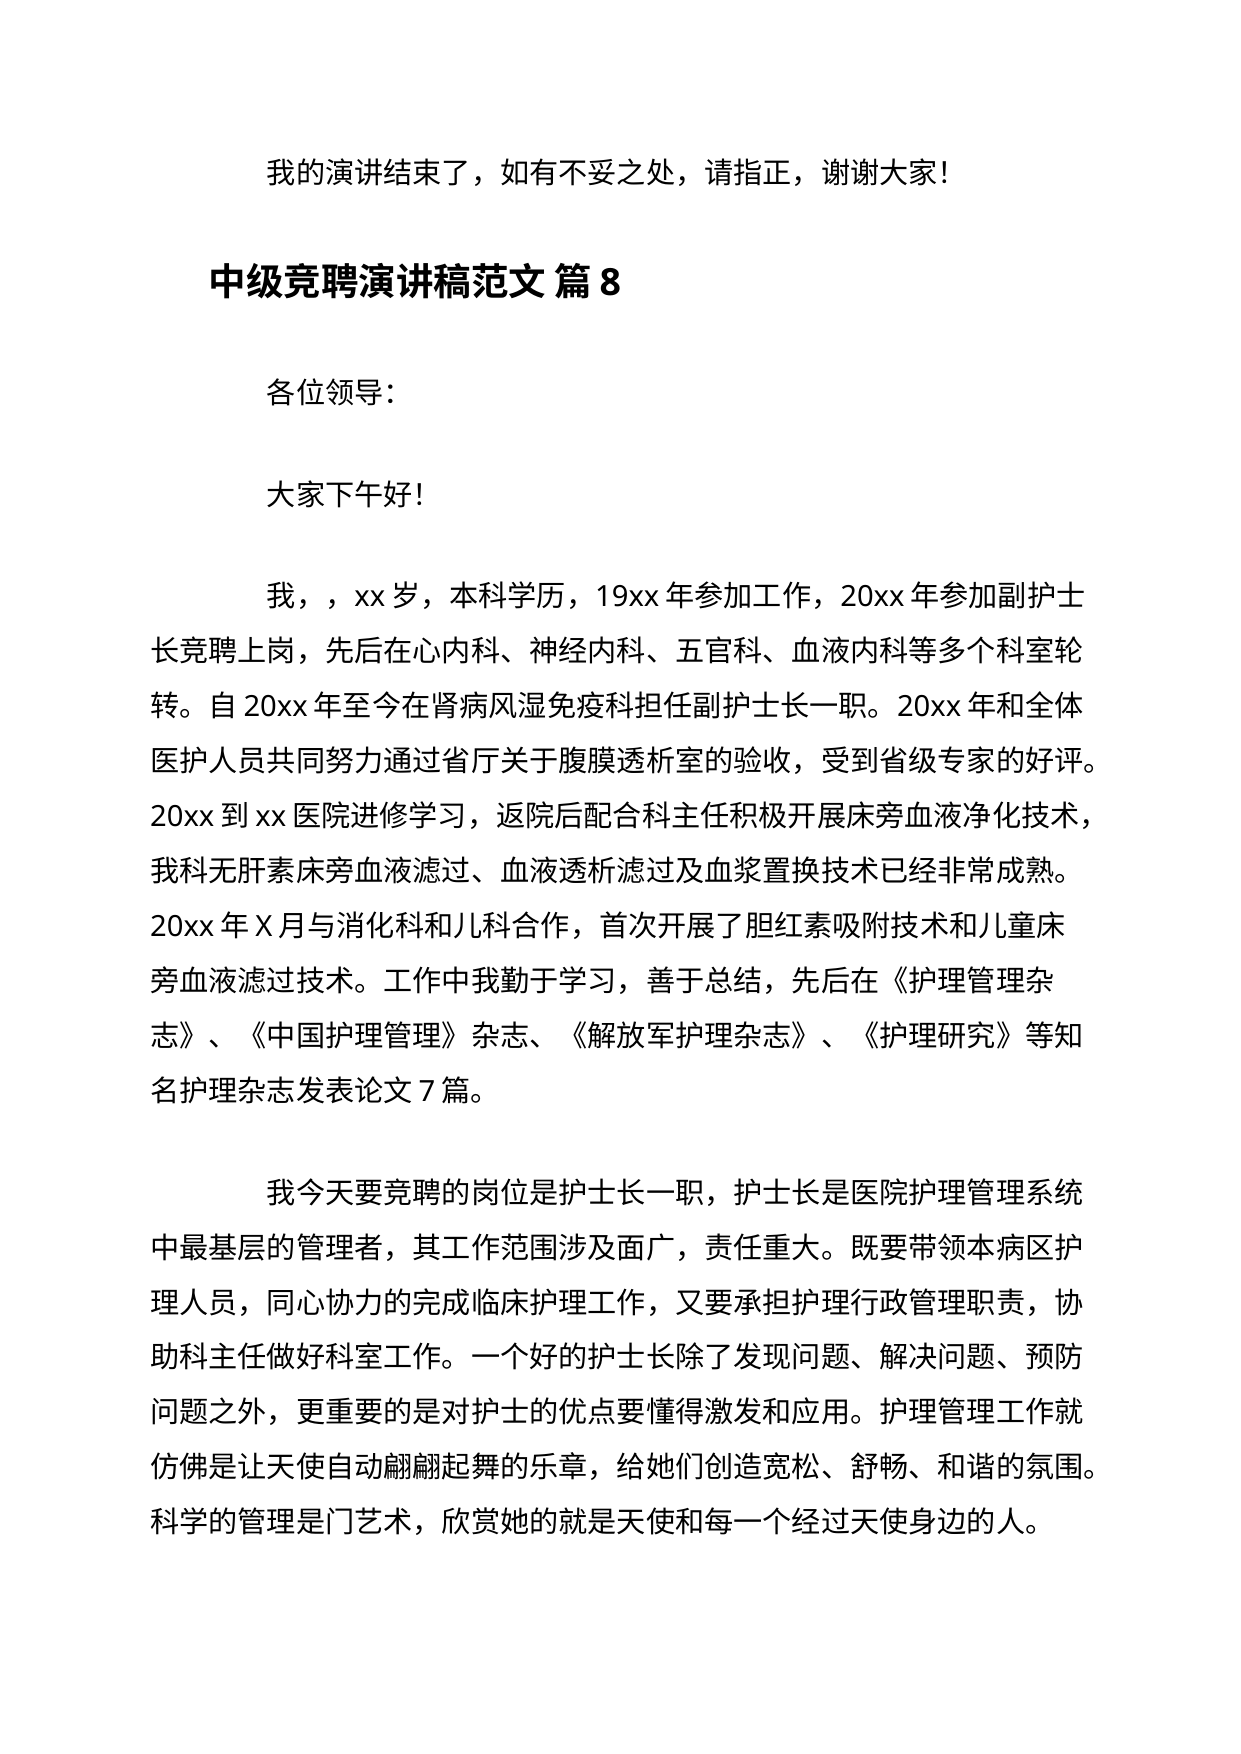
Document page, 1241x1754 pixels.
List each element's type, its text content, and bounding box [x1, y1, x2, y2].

text 中级竞聘演讲稿范文 篇8 [150, 252, 1090, 306]
text 我，，xx岁，本科学历，19xx年参加工作，20xx年参加副护士长竞聘上岗，先后在心内科、神经内科、五官科、血液内科等多个科室轮转。自20xx年至今在肾病风湿免疫科担任副护士长一职。20xx年和全体医护人员共同努力通过省厅关于腹膜透析室的验收，受到省级专家的好评。20xx到xx医院进修学习，返院后配合科主任积极开展床旁血液净化技术，我科无肝素床旁血液滤过、血液透析滤过及血浆置换技术已经非常成熟。20xx年X月与消化科和儿科合作，首次开展了胆红素吸附技术和儿童床旁血液滤过技术。工作中我勤于学习，善于总结，先后在《护理管理杂志》、《中国护理管理》杂志、《解放军护理杂志》、《护理研究》等知名护理杂志发表论文7篇。 [150, 573, 1090, 1110]
text 各位领导： [150, 369, 1090, 412]
text 我的演讲结束了，如有不妥之处，请指正，谢谢大家！ [150, 150, 1090, 192]
text 大家下午好！ [150, 471, 1090, 513]
text 我今天要竞聘的岗位是护士长一职，护士长是医院护理管理系统中最基层的管理者，其工作范围涉及面广，责任重大。既要带领本病区护理人员，同心协力的完成临床护理工作，又要承担护理行政管理职责，协助科主任做好科室工作。一个好的护士长除了发现问题、解决问题、预防问题之外，更重要的是对护士的优点要懂得激发和应用。护理管理工作就仿佛是让天使自动翩翩起舞的乐章，给她们创造宽松、舒畅、和谐的氛围。科学的管理是门艺术，欣赏她的就是天使和每一个经过天使身边的人。 [150, 1169, 1090, 1541]
